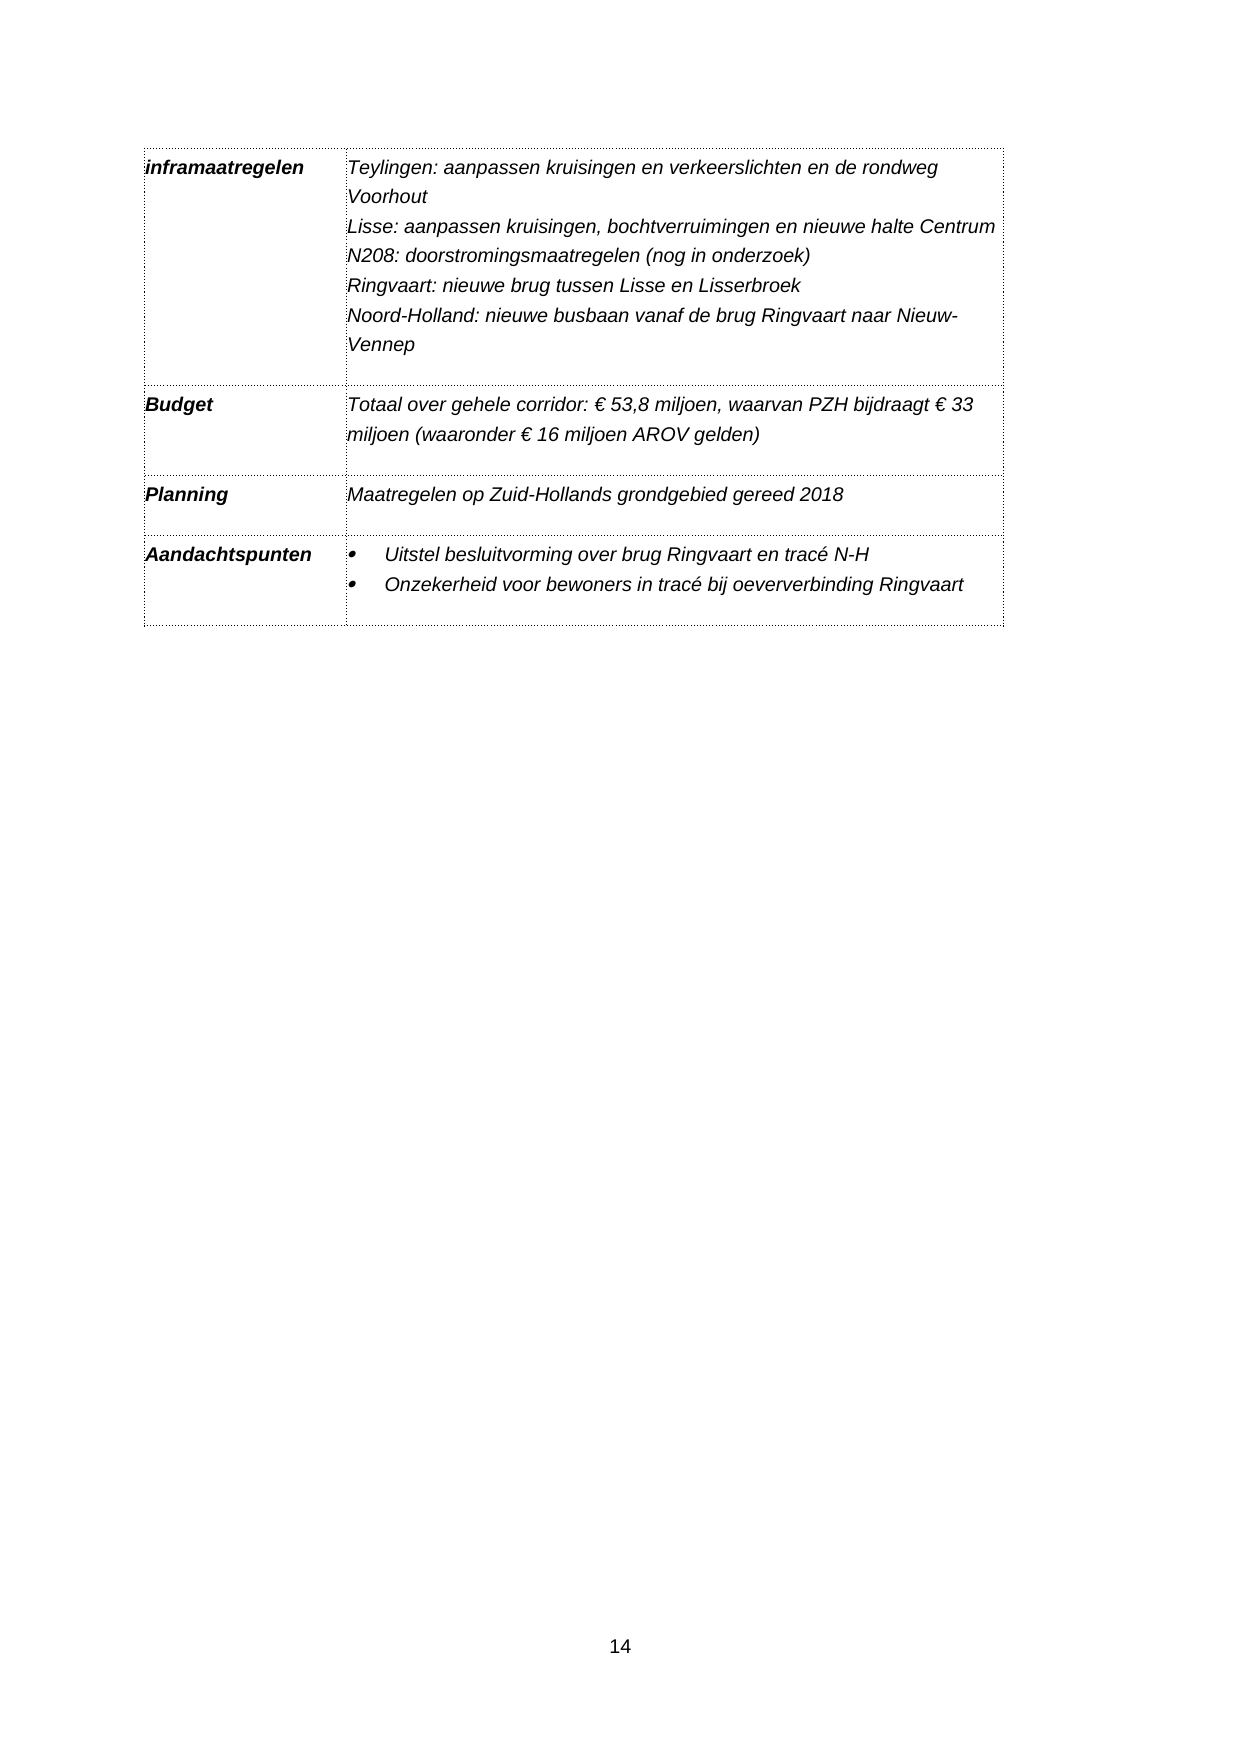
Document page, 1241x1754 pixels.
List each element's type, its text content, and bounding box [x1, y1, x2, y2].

table_cell Aandachtspunten [144, 535, 346, 625]
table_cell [346, 148, 1004, 385]
table_cell Uitstel besluitvorming over brug Ringvaart en tracé N-H Onzekerheid voor bewoners in tracé bij oeververbinding Ringvaart [346, 535, 1004, 625]
table_cell Totaal over gehele corridor: € 53,8 miljoen, waarvan PZH bijdraagt € 33 miljoen (waaronder € 16 miljoen AROV gelden) [346, 385, 1004, 475]
table_cell Planning [144, 475, 346, 535]
table_cell Maatregelen op Zuid-Hollands grondgebied gereed 2018 [346, 475, 1004, 535]
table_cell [144, 148, 346, 385]
table_cell Budget [144, 385, 346, 475]
